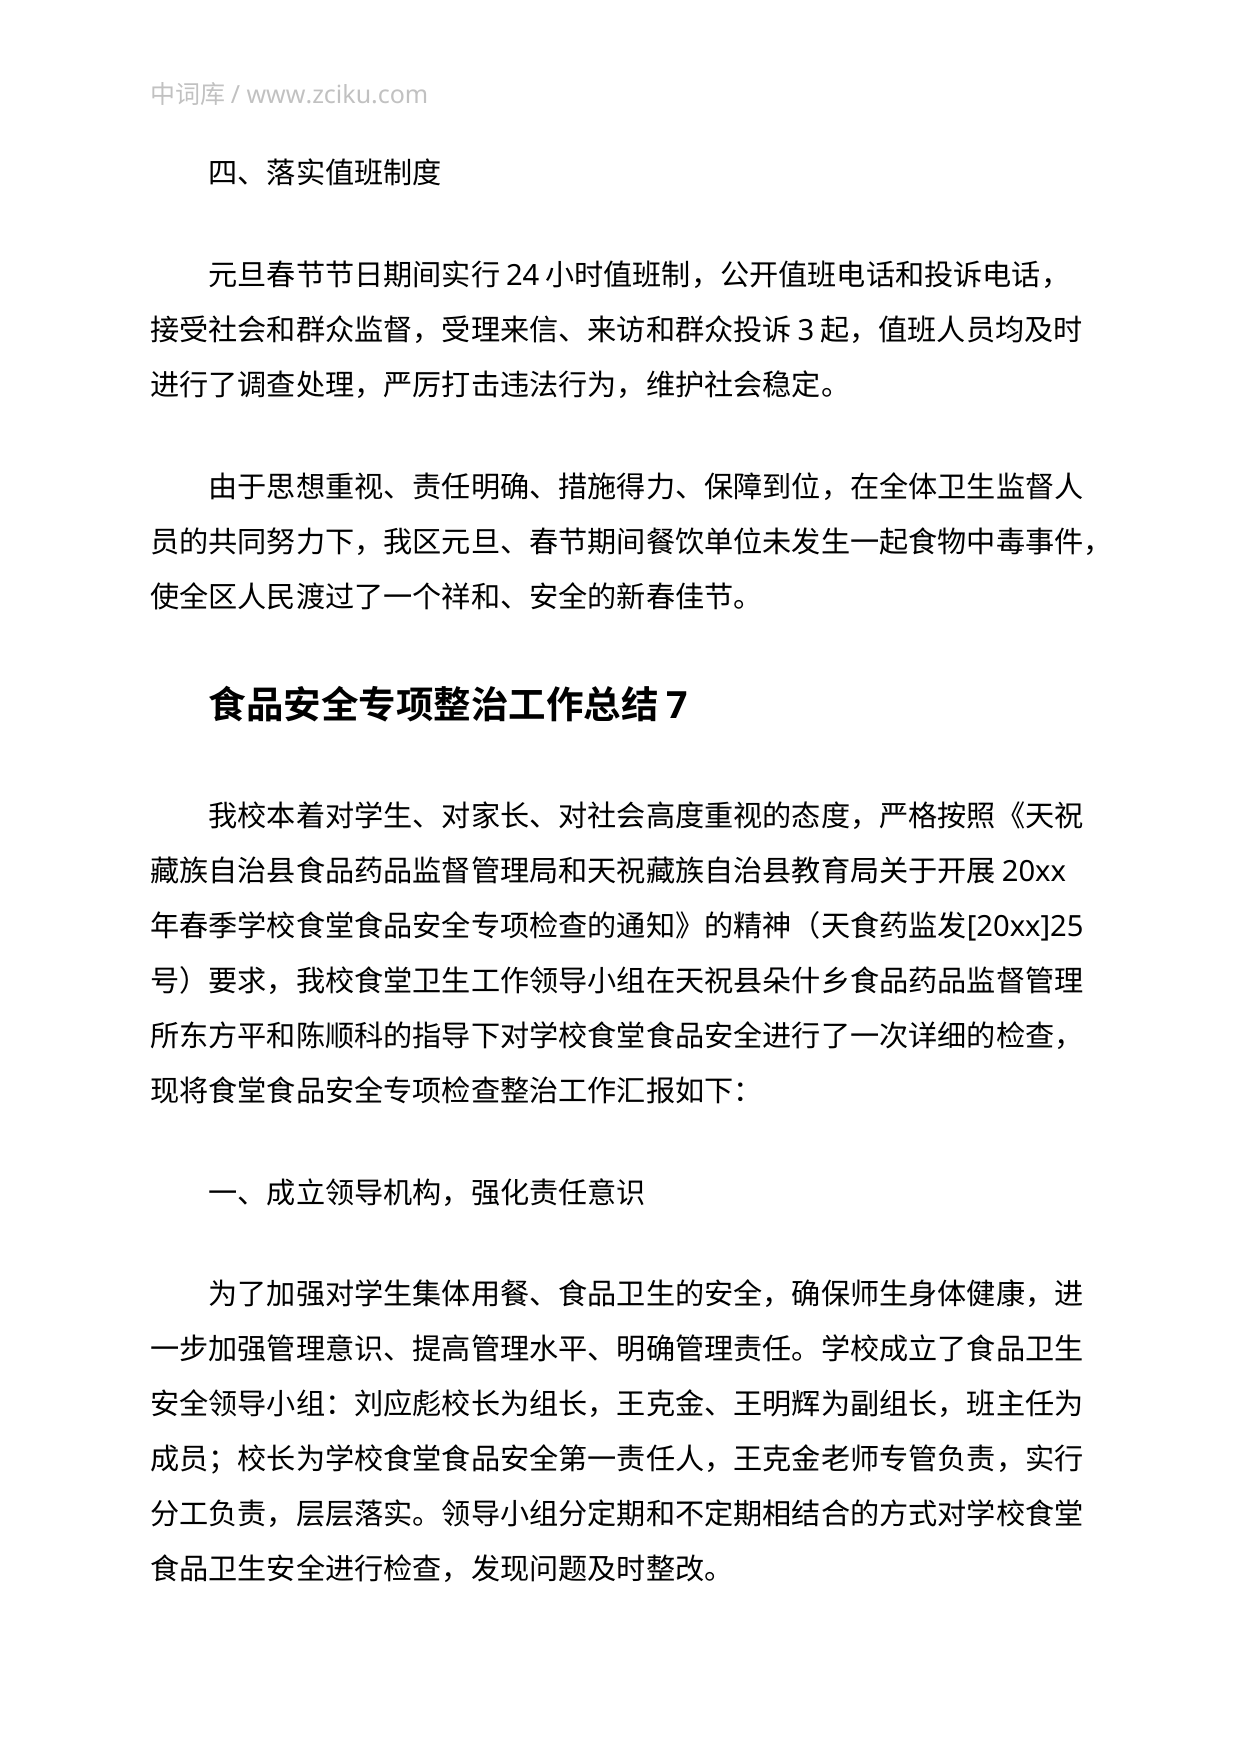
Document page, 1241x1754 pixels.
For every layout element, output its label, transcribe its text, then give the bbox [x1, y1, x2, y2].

text 为了加强对学生集体用餐、食品卫生的安全，确保师生身体健康，进一步加强管理意识、提高管理水平、明确管理责任。学校成立了食品卫生安全领导小组：刘应彪校长为组长，王克金、王明辉为副组长，班主任为成员；校长为学校食堂食品安全第一责任人，王克金老师专管负责，实行分工负责，层层落实。领导小组分定期和不定期相结合的方式对学校食堂食品卫生安全进行检查，发现问题及时整改。 [150, 1271, 1090, 1588]
text 四、落实值班制度 [150, 150, 1090, 192]
text 元旦春节节日期间实行24小时值班制，公开值班电话和投诉电话，接受社会和群众监督，受理来信、来访和群众投诉3起，值班人员均及时进行了调查处理，严厉打击违法行为，维护社会稳定。 [150, 252, 1090, 404]
text 由于思想重视、责任明确、措施得力、保障到位，在全体卫生监督人员的共同努力下，我区元旦、春节期间餐饮单位未发生一起食物中毒事件，使全区人民渡过了一个祥和、安全的新春佳节。 [150, 463, 1090, 616]
text 一、成立领导机构，强化责任意识 [150, 1169, 1090, 1211]
text 食品安全专项整治工作总结7 [150, 675, 1090, 729]
text 我校本着对学生、对家长、对社会高度重视的态度，严格按照《天祝藏族自治县食品药品监督管理局和天祝藏族自治县教育局关于开展20xx年春季学校食堂食品安全专项检查的通知》的精神（天食药监发[20xx]25号）要求，我校食堂卫生工作领导小组在天祝县朵什乡食品药品监督管理所东方平和陈顺科的指导下对学校食堂食品安全进行了一次详细的检查，现将食堂食品安全专项检查整治工作汇报如下： [150, 793, 1090, 1110]
